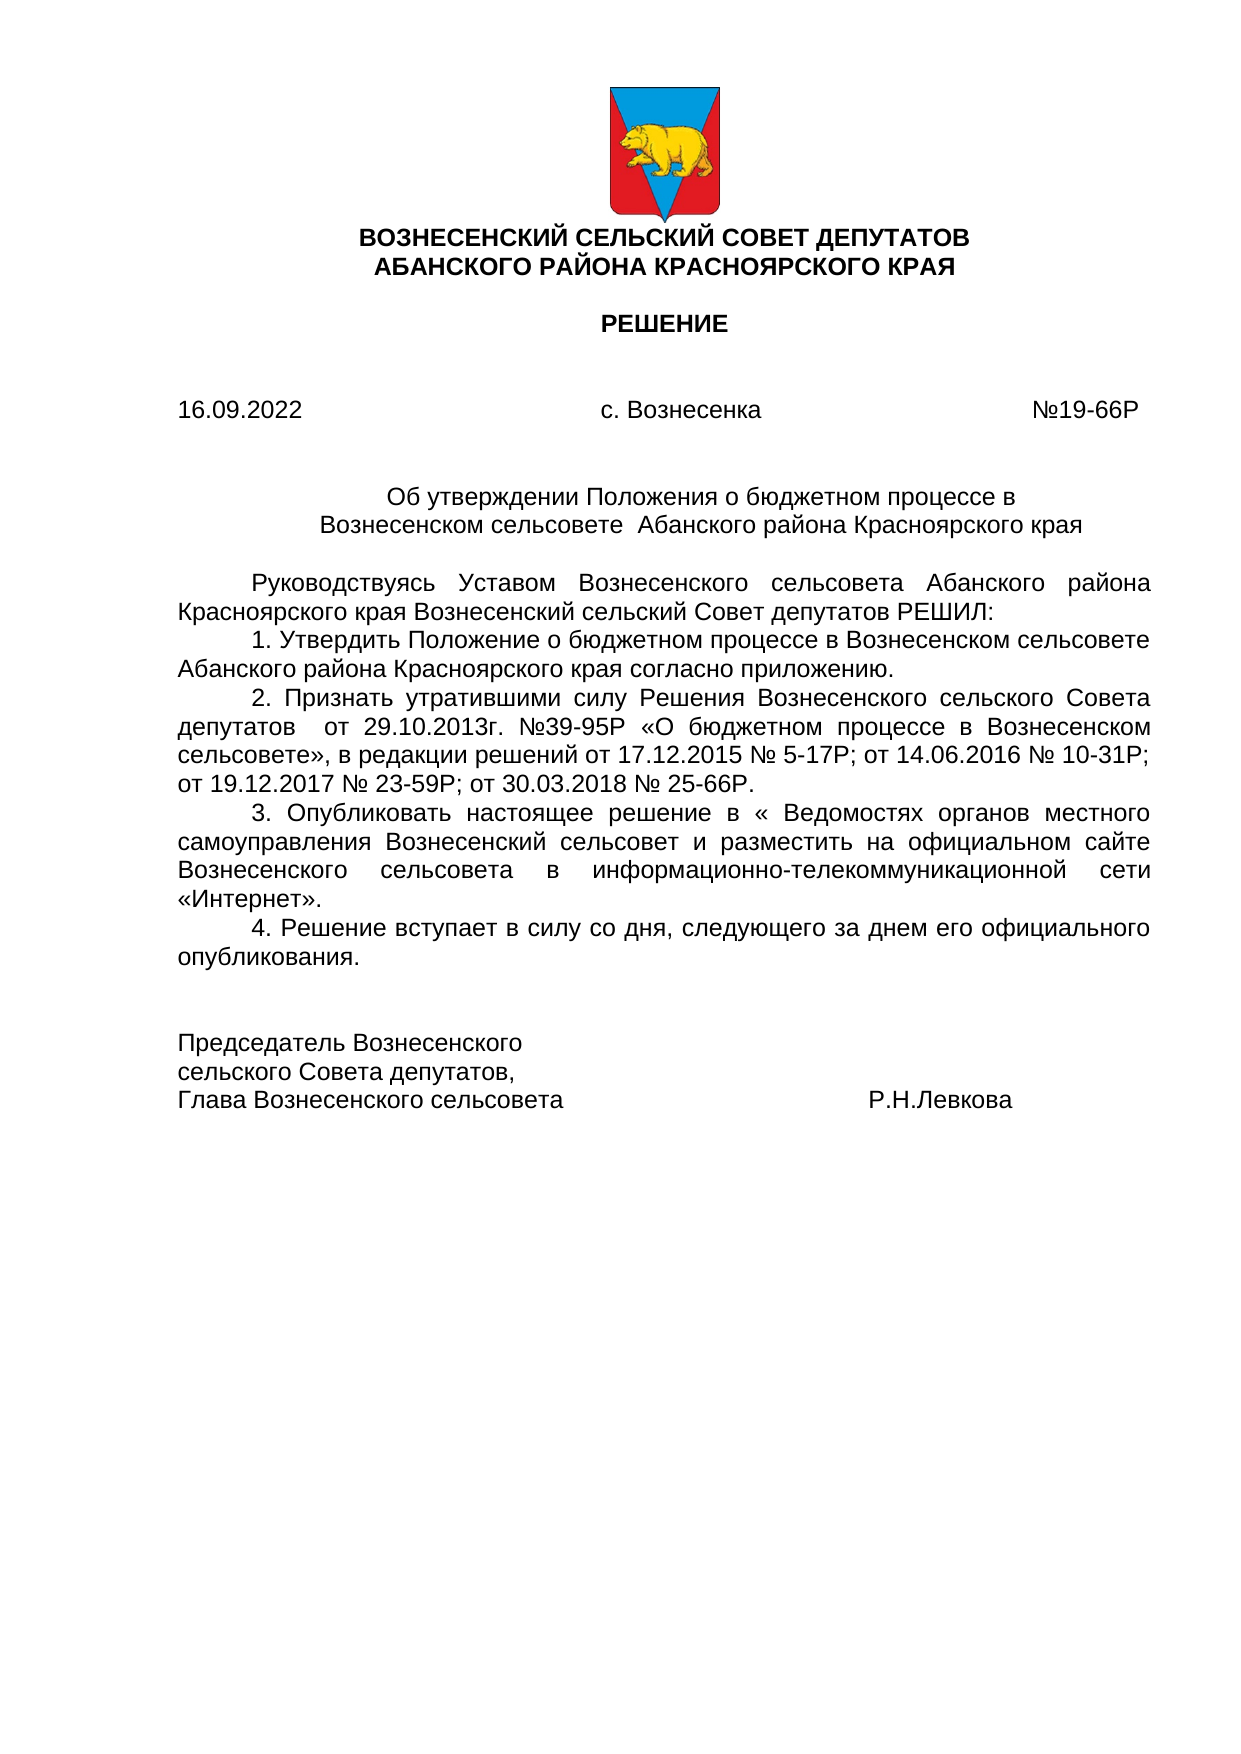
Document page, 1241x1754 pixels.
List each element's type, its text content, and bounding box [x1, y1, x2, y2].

text 1. Утвердить Положение о бюджетном процессе в Вознесенском сельсовете Абанского района Красноярского края согласно приложению. [177, 626, 1152, 683]
text Об утверждении Положения о бюджетном процессе в [177, 482, 1152, 511]
text ВОЗНЕСЕНСКИЙ СЕЛЬСКИЙ СОВЕТ ДЕПУТАТОВ [177, 223, 1152, 252]
text Руководствуясь Уставом Вознесенского сельсовета Абанского района Красноярского края Вознесенский сельский Совет депутатов РЕШИЛ: [177, 568, 1152, 626]
text АБАНСКОГО РАЙОНА КРАСНОЯРСКОГО КРАЯ [177, 252, 1152, 281]
text Председатель Вознесенского [177, 1028, 1152, 1057]
text 16.09.2022 с. Вознесенка №19-66Р [177, 396, 1152, 424]
text 2. Признать утратившими силу Решения Вознесенского сельского Совета депутатов от 29.10.2013г. №39-95Р «О бюджетном процессе в Вознесенском сельсовете», в редакции решений от 17.12.2015 № 5-17Р; от 14.06.2016 № 10-31Р; от 19.12.2017 № 23-59Р; от 30.03.2018 № 25-66Р. [177, 683, 1152, 798]
text 3. Опубликовать настоящее решение в « Ведомостях органов местного самоуправления Вознесенский сельсовет и разместить на официальном сайте Вознесенского сельсовета в информационно-телекоммуникационной сети «Интернет». [177, 798, 1152, 913]
text Глава Вознесенского сельсовета Р.Н.Левкова [177, 1086, 1152, 1114]
picture [608, 87, 721, 223]
text РЕШЕНИЕ [177, 309, 1152, 338]
text сельского Совета депутатов, [177, 1057, 1152, 1086]
text Вознесенском сельсовете Абанского района Красноярского края [177, 511, 1152, 539]
text 4. Решение вступает в силу со дня, следующего за днем его официального опубликования. [177, 913, 1152, 971]
